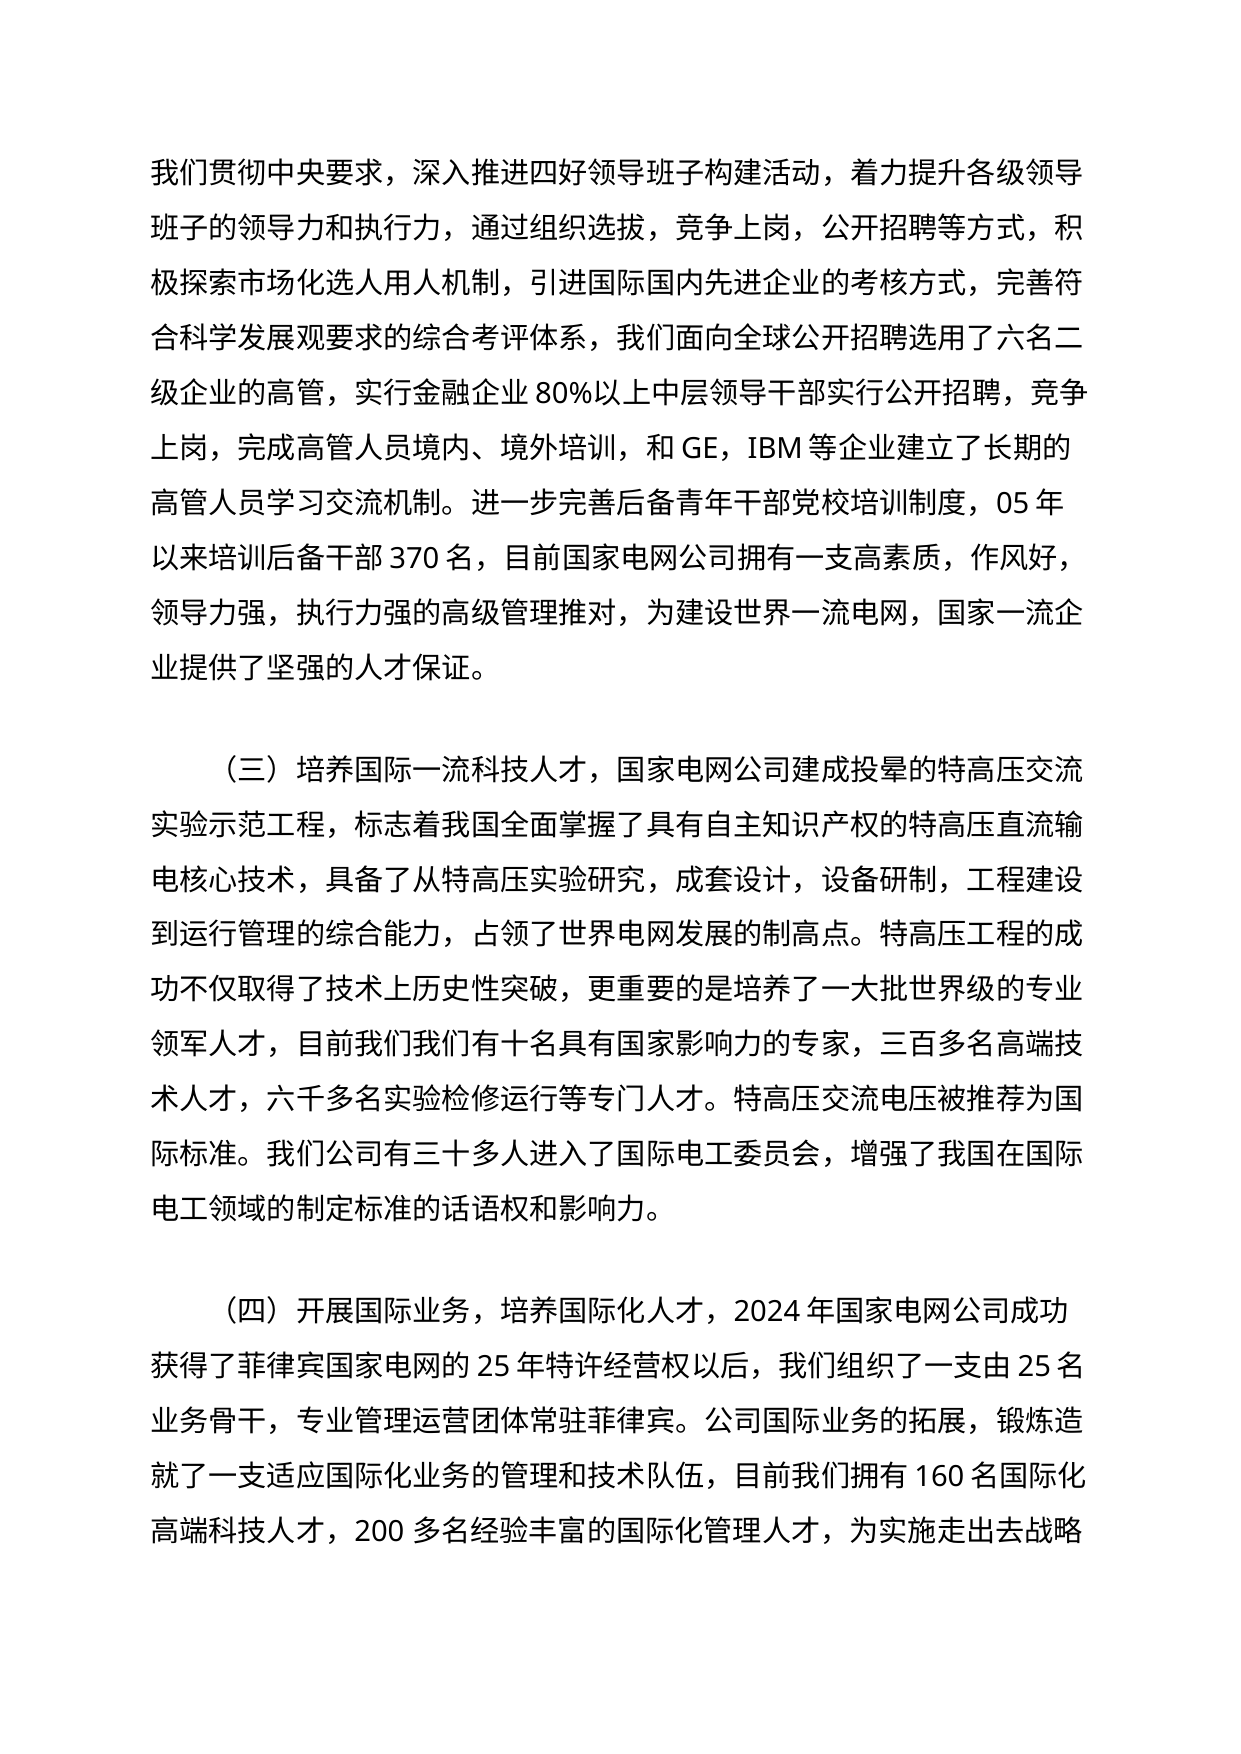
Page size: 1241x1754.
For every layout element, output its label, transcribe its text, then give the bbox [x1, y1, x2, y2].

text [150, 150, 1090, 687]
text （三）培养国际一流科技人才，国家电网公司建成投晕的特高压交流实验示范工程，标志着我国全面掌握了具有自主知识产权的特高压直流输电核心技术，具备了从特高压实验研究，成套设计，设备研制，工程建设到运行管理的综合能力，占领了世界电网发展的制高点。特高压工程的成功不仅取得了技术上历史性突破，更重要的是培养了一大批世界级的专业领军人才，目前我们我们有十名具有国家影响力的专家，三百多名高端技术人才，六千多名实验检修运行等专门人才。特高压交流电压被推荐为国际标准。我们公司有三十多人进入了国际电工委员会，增强了我国在国际电工领域的制定标准的话语权和影响力。 [150, 746, 1090, 1228]
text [150, 1287, 1090, 1549]
